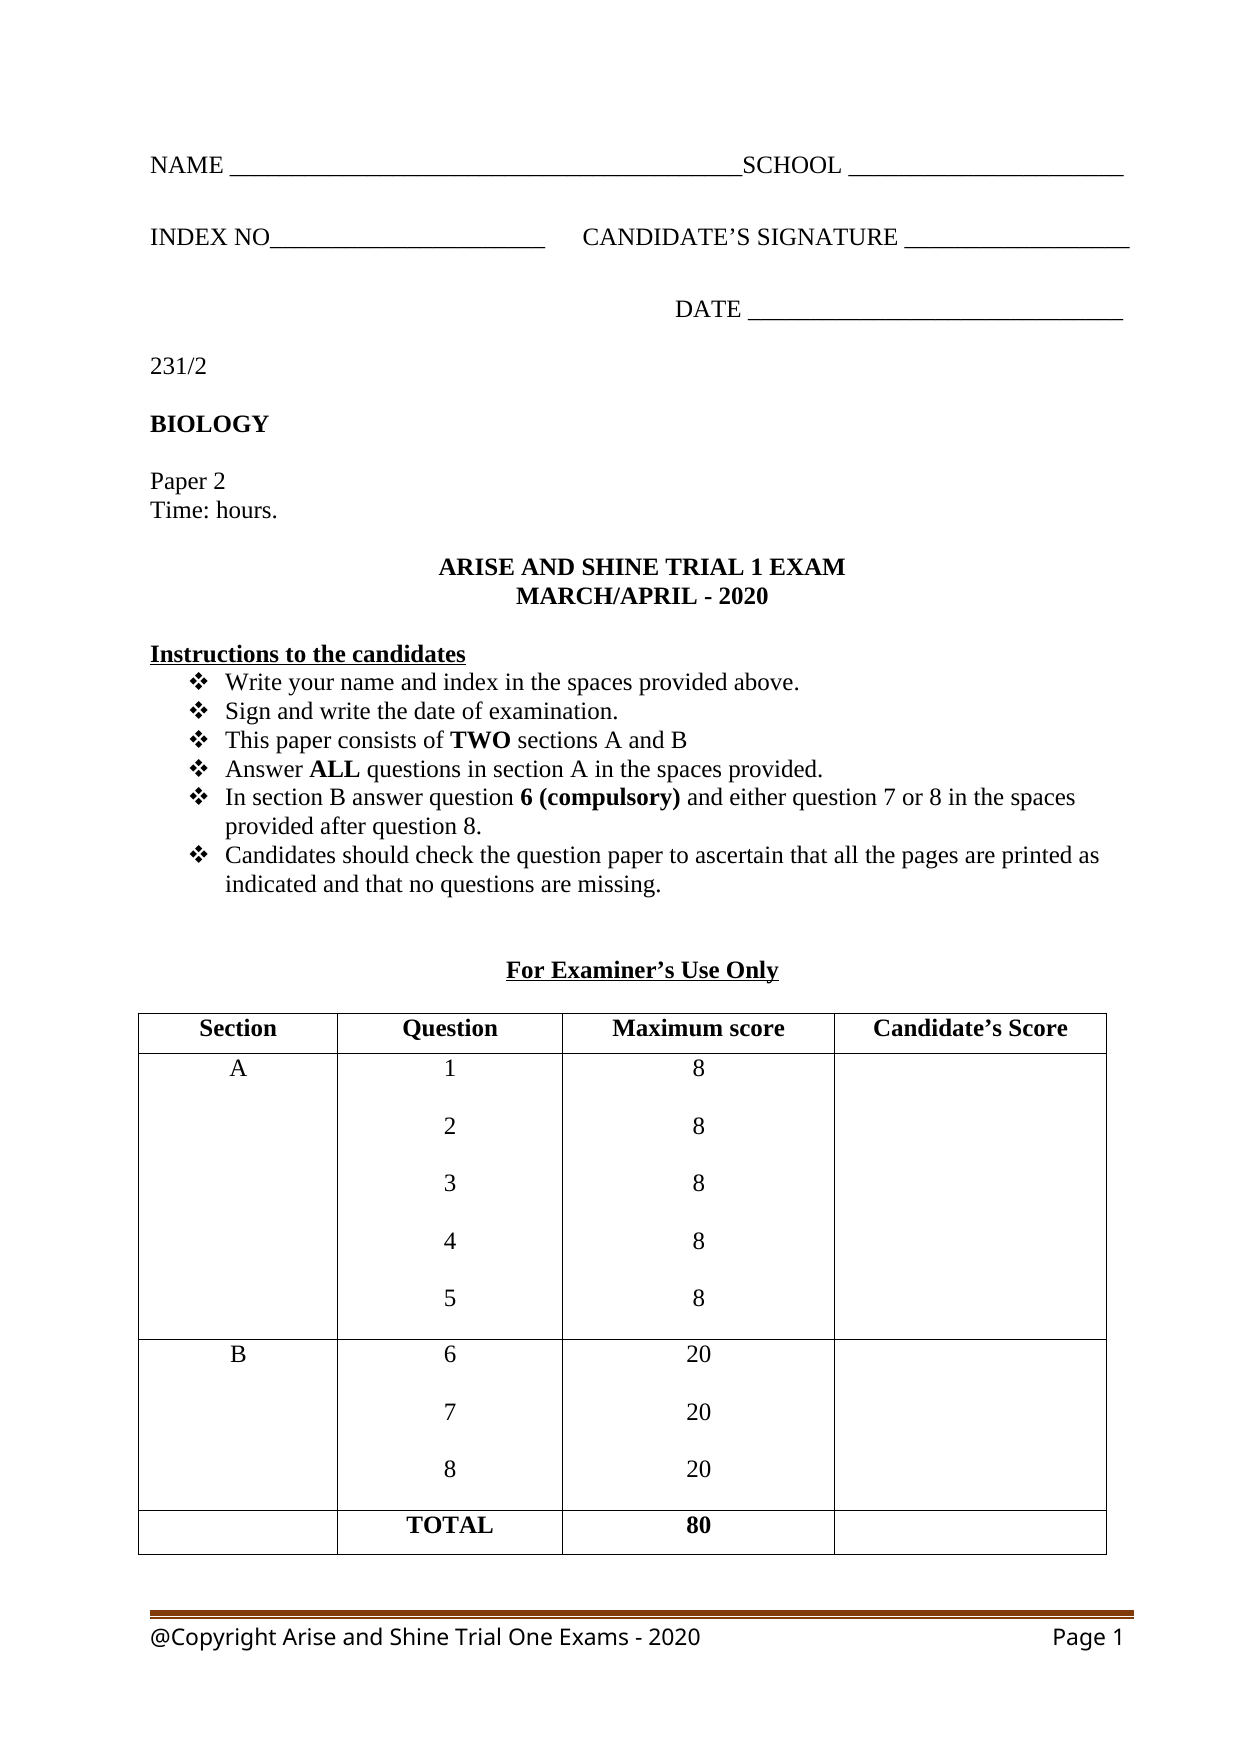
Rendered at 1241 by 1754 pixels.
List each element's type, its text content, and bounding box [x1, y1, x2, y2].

table_header Candidate’s Score [835, 1014, 1106, 1052]
list This paper consists of TWO sections A and B [187, 725, 1134, 754]
list Answer ALL questions in section A in the spaces provided. [187, 754, 1134, 782]
table_cell 20 20 20 [563, 1340, 834, 1509]
list Sign and write the date of examination. [187, 696, 1134, 725]
text ARISE AND SHINE TRIAL 1 EXAM [150, 552, 1134, 581]
table_cell TOTAL [338, 1511, 562, 1553]
text DATE ______________________________ [675, 294, 1134, 322]
table_cell B [139, 1340, 337, 1509]
text 231/2 [150, 351, 1134, 380]
table_header Question [338, 1014, 562, 1052]
list Candidates should check the question paper to ascertain that all the pages are printed as indicated and that no questions are missing. [187, 840, 1134, 897]
list In section B answer question 6 (compulsory) and either question 7 or 8 in the spaces provided after question 8. [187, 782, 1134, 840]
text Paper 2 [150, 466, 1134, 495]
text NAME _________________________________________SCHOOL ______________________ [150, 150, 1134, 179]
list Write your name and index in the spaces provided above. [187, 667, 1134, 696]
table_cell [139, 1511, 337, 1553]
table_header Maximum score [563, 1014, 834, 1052]
text INDEX NO______________________ CANDIDATE’S SIGNATURE __________________ [150, 222, 1134, 251]
table_header Section [139, 1014, 337, 1052]
table_cell [835, 1340, 1106, 1509]
text For Examiner’s Use Only [150, 955, 1134, 984]
table_cell 8 8 8 8 8 [563, 1054, 834, 1338]
text BIOLOGY [150, 409, 1134, 437]
table_cell 80 [563, 1511, 834, 1553]
table_cell A [139, 1054, 337, 1338]
text Time: hours. [150, 495, 1134, 524]
table_cell 1 2 3 4 5 [338, 1054, 562, 1338]
table_cell [835, 1054, 1106, 1338]
text MARCH/APRIL - 2020 [150, 581, 1134, 610]
text Instructions to the candidates [150, 639, 1134, 667]
table_cell 6 7 8 [338, 1340, 562, 1509]
table_cell [835, 1511, 1106, 1553]
